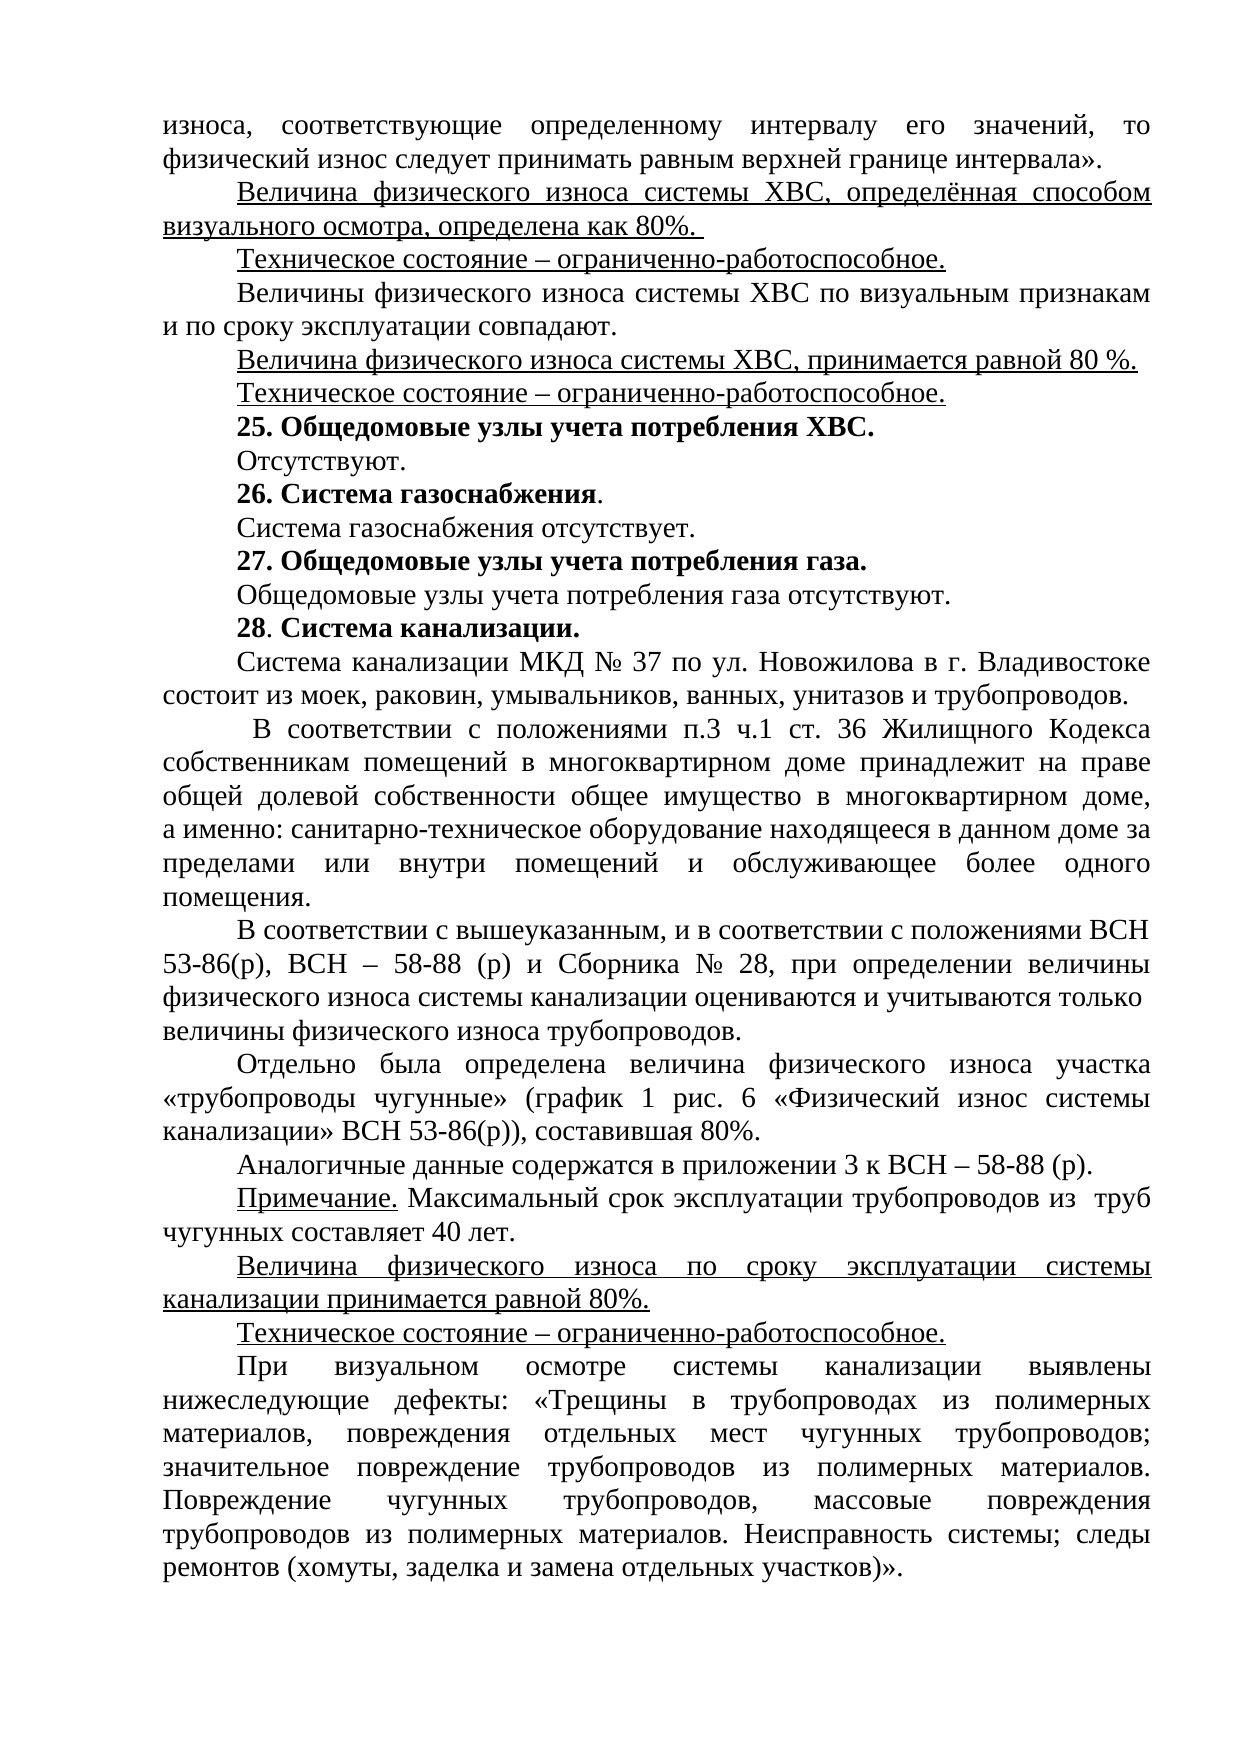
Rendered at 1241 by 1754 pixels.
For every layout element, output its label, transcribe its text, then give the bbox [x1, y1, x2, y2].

text Величина физического износа по сроку эксплуатации системы канализации принимается равной 80%. [162, 1248, 1152, 1315]
text 25. Общедомовые узлы учета потребления ХВС. [162, 409, 1152, 443]
text Система канализации МКД № 37 по ул. Новожилова в г. Владивостоке состоит из моек, раковин, умывальников, ванных, унитазов и трубопроводов. [162, 644, 1152, 711]
text Техническое состояние – ограниченно-работоспособное. [162, 241, 1152, 275]
text Техническое состояние – ограниченно-работоспособное. [162, 1315, 1152, 1348]
text Величина физического износа системы ХВС, принимается равной 80 %. [162, 342, 1152, 376]
text В соответствии с вышеуказанным, и в соответствии с положениями ВСН [162, 912, 1152, 946]
text Система газоснабжения отсутствует. [162, 510, 1152, 543]
text Общедомовые узлы учета потребления газа отсутствуют. [162, 577, 1152, 610]
text Аналогичные данные содержатся в приложении 3 к ВСН – 58-88 (р). [162, 1147, 1152, 1181]
text Величина физического износа системы ХВС, определённая способом визуального осмотра, определена как 80%. [162, 174, 1152, 241]
text Примечание. Максимальный срок эксплуатации трубопроводов из труб чугунных составляет 40 лет. [162, 1181, 1152, 1248]
text величины физического износа трубопроводов. [162, 1013, 1152, 1046]
text 26. Система газоснабжения. [162, 476, 1152, 510]
text 28. Система канализации. [162, 610, 1152, 644]
text Величины физического износа системы ХВС по визуальным признакам и по сроку эксплуатации совпадают. [162, 275, 1152, 342]
text Техническое состояние – ограниченно-работоспособное. [162, 376, 1152, 409]
text 53-86(р), ВСН – 58-88 (р) и Сборника № 28, при определении величины физического износа системы канализации оцениваются и учитываются только [162, 946, 1152, 1013]
text 27. Общедомовые узлы учета потребления газа. [162, 543, 1152, 577]
text При визуальном осмотре системы канализации выявлены нижеследующие дефекты: «Трещины в трубопроводах из полимерных материалов, повреждения отдельных мест чугунных трубопроводов; значительное повреждение трубопроводов из полимерных материалов. Повреждение чугунных трубопроводов, массовые повреждения трубопроводов из полимерных материалов. Неисправность системы; следы ремонтов (хомуты, заделка и замена отдельных участков)». [162, 1348, 1152, 1583]
text Отсутствуют. [162, 443, 1152, 476]
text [162, 107, 1152, 174]
text В соответствии с положениями п.3 ч.1 ст. 36 Жилищного Кодекса собственникам помещений в многоквартирном доме принадлежит на праве общей долевой собственности общее имущество в многоквартирном доме, а именно: санитарно-техническое оборудование находящееся в данном доме за пределами или внутри помещений и обслуживающее более одного помещения. [162, 711, 1152, 912]
text Отдельно была определена величина физического износа участка «трубопроводы чугунные» (график 1 рис. 6 «Физический износ системы канализации» ВСН 53-86(р)), составившая 80%. [162, 1046, 1152, 1147]
